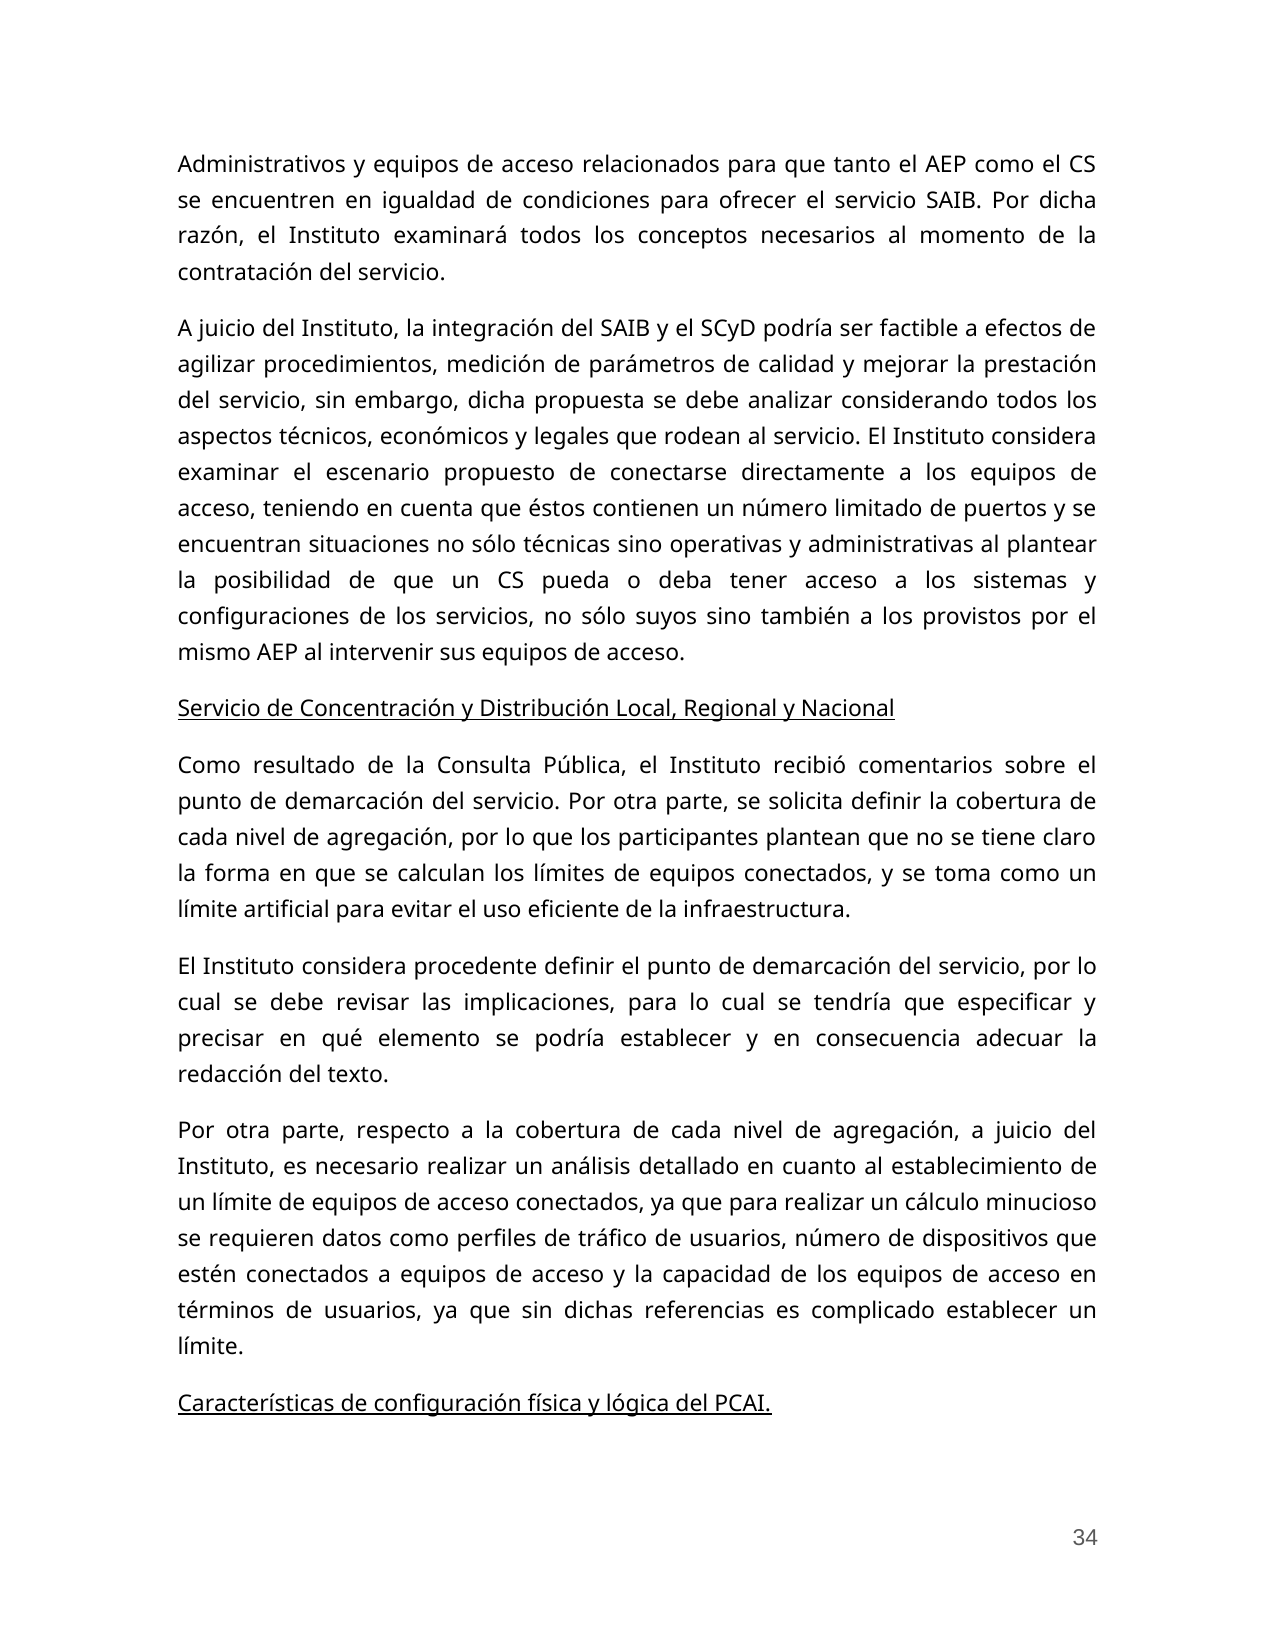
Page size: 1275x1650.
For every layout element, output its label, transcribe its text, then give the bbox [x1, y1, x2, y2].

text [177, 148, 1098, 287]
text Servicio de Concentración y Distribución Local, Regional y Nacional [177, 692, 1098, 724]
text A juicio del Instituto, la integración del SAIB y el SCyD podría ser factible a efectos de agilizar procedimientos, medición de parámetros de calidad y mejorar la prestación del servicio, sin embargo, dicha propuesta se debe analizar considerando todos los aspectos técnicos, económicos y legales que rodean al servicio. El Instituto considera examinar el escenario propuesto de conectarse directamente a los equipos de acceso, teniendo en cuenta que éstos contienen un número limitado de puertos y se encuentran situaciones no sólo técnicas sino operativas y administrativas al plantear la posibilidad de que un CS pueda o deba tener acceso a los sistemas y configuraciones de los servicios, no sólo suyos sino también a los provistos por el mismo AEP al intervenir sus equipos de acceso. [177, 312, 1098, 667]
text El Instituto considera procedente definir el punto de demarcación del servicio, por lo cual se debe revisar las implicaciones, para lo cual se tendría que especificar y precisar en qué elemento se podría establecer y en consecuencia adecuar la redacción del texto. [177, 950, 1098, 1089]
text Características de configuración física y lógica del PCAI. [177, 1387, 1098, 1418]
text Por otra parte, respecto a la cobertura de cada nivel de agregación, a juicio del Instituto, es necesario realizar un análisis detallado en cuanto al establecimiento de un límite de equipos de acceso conectados, ya que para realizar un cálculo minucioso se requieren datos como perfiles de tráfico de usuarios, número de dispositivos que estén conectados a equipos de acceso y la capacidad de los equipos de acceso en términos de usuarios, ya que sin dichas referencias es complicado establecer un límite. [177, 1114, 1098, 1361]
text Como resultado de la Consulta Pública, el Instituto recibió comentarios sobre el punto de demarcación del servicio. Por otra parte, se solicita definir la cobertura de cada nivel de agregación, por lo que los participantes plantean que no se tiene claro la forma en que se calculan los límites de equipos conectados, y se toma como un límite artificial para evitar el uso eficiente de la infraestructura. [177, 749, 1098, 924]
